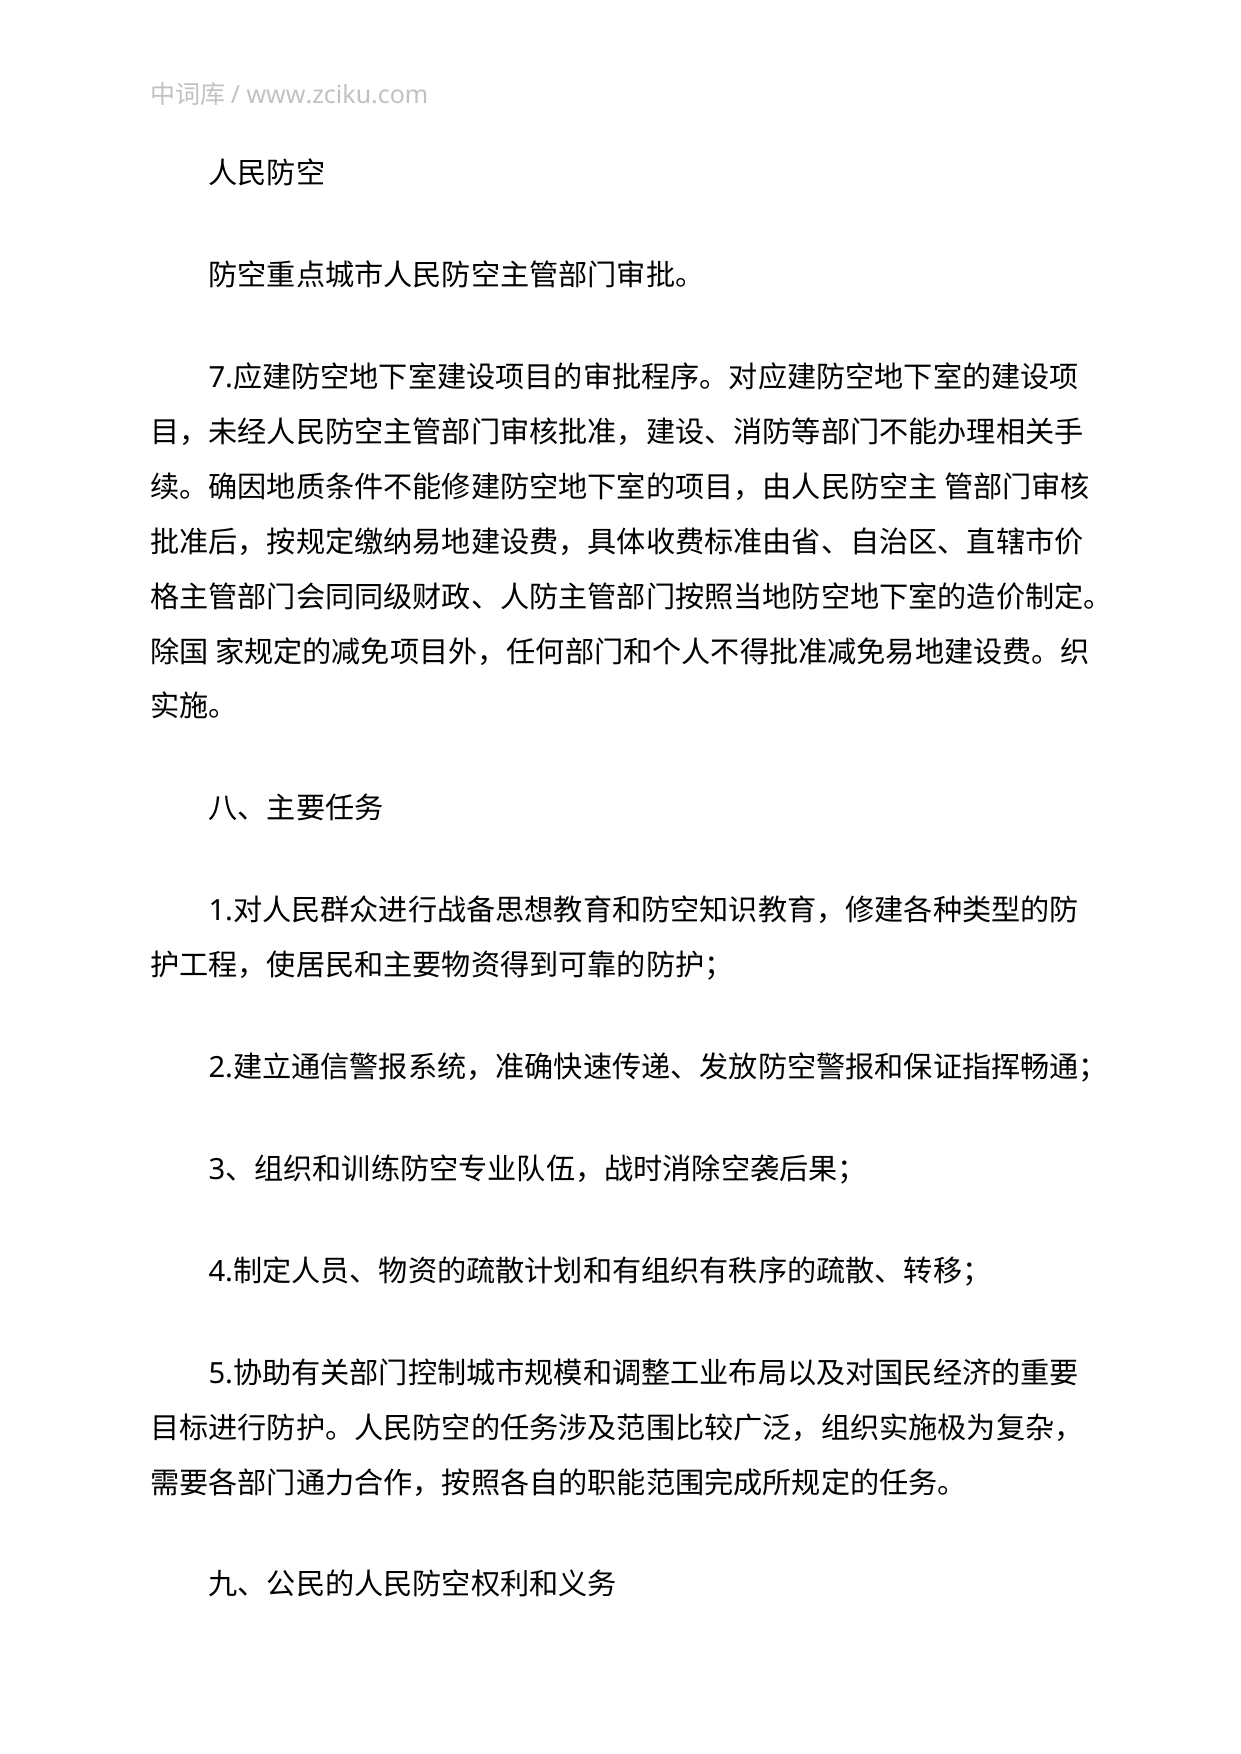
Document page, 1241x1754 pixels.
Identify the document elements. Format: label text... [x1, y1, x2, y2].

text 4.制定人员、物资的疏散计划和有组织有秩序的疏散、转移； [150, 1247, 1090, 1290]
text 7.应建防空地下室建设项目的审批程序。对应建防空地下室的建设项目，未经人民防空主管部门审核批准，建设、消防等部门不能办理相关手续。确因地质条件不能修建防空地下室的项目，由人民防空主 管部门审核批准后，按规定缴纳易地建设费，具体收费标准由省、自治区、直辖市价格主管部门会同同级财政、人防主管部门按照当地防空地下室的造价制定。除国 家规定的减免项目外，任何部门和个人不得批准减免易地建设费。织实施。 [150, 353, 1090, 725]
text 1.对人民群众进行战备思想教育和防空知识教育，修建各种类型的防护工程，使居民和主要物资得到可靠的防护； [150, 887, 1090, 984]
text 八、主要任务 [150, 785, 1090, 827]
text 九、公民的人民防空权利和义务 [150, 1561, 1090, 1603]
text 人民防空 [150, 150, 1090, 192]
text 3、组织和训练防空专业队伍，战时消除空袭后果； [150, 1145, 1090, 1188]
text 防空重点城市人民防空主管部门审批。 [150, 252, 1090, 294]
text 2.建立通信警报系统，准确快速传递、发放防空警报和保证指挥畅通； [150, 1043, 1090, 1086]
text 5.协助有关部门控制城市规模和调整工业布局以及对国民经济的重要目标进行防护。人民防空的任务涉及范围比较广泛，组织实施极为复杂，需要各部门通力合作，按照各自的职能范围完成所规定的任务。 [150, 1349, 1090, 1501]
